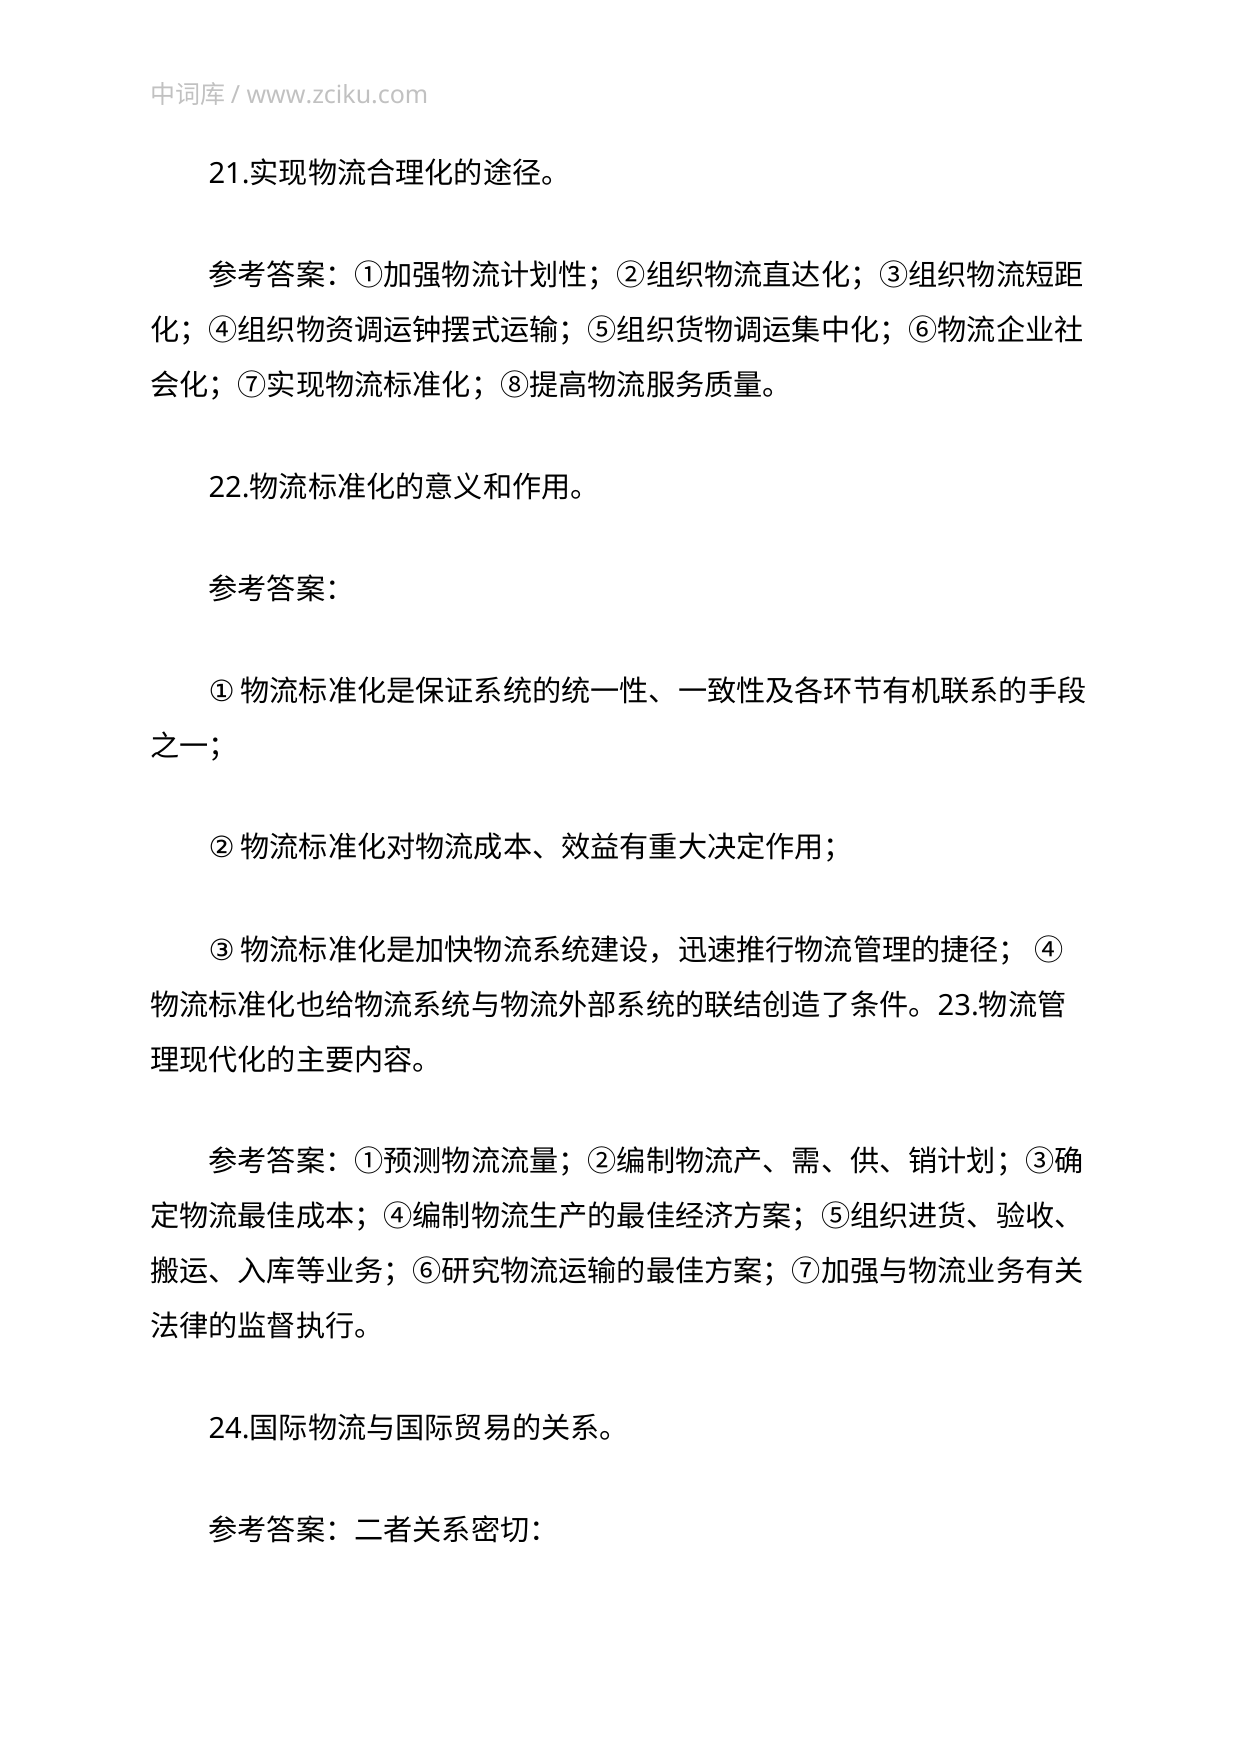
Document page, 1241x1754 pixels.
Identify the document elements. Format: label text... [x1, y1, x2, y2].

text 参考答案：①加强物流计划性；②组织物流直达化；③组织物流短距化；④组织物资调运钟摆式运输；⑤组织货物调运集中化；⑥物流企业社会化；⑦实现物流标准化；⑧提高物流服务质量。 [150, 252, 1090, 404]
text 参考答案：①预测物流流量；②编制物流产、需、供、销计划；③确定物流最佳成本；④编制物流生产的最佳经济方案；⑤组织进货、验收、搬运、入库等业务；⑥研究物流运输的最佳方案；⑦加强与物流业务有关法律的监督执行。 [150, 1138, 1090, 1345]
text ③物流标准化是加快物流系统建设，迅速推行物流管理的捷径； ④物流标准化也给物流系统与物流外部系统的联结创造了条件。23.物流管理现代化的主要内容。 [150, 926, 1090, 1078]
text 24.国际物流与国际贸易的关系。 [150, 1404, 1090, 1447]
text 21.实现物流合理化的途径。 [150, 150, 1090, 192]
text 22.物流标准化的意义和作用。 [150, 463, 1090, 506]
text ①物流标准化是保证系统的统一性、一致性及各环节有机联系的手段之一； [150, 667, 1090, 764]
text 参考答案： [150, 566, 1090, 608]
text 参考答案：二者关系密切： [150, 1506, 1090, 1548]
text ②物流标准化对物流成本、效益有重大决定作用； [150, 824, 1090, 866]
